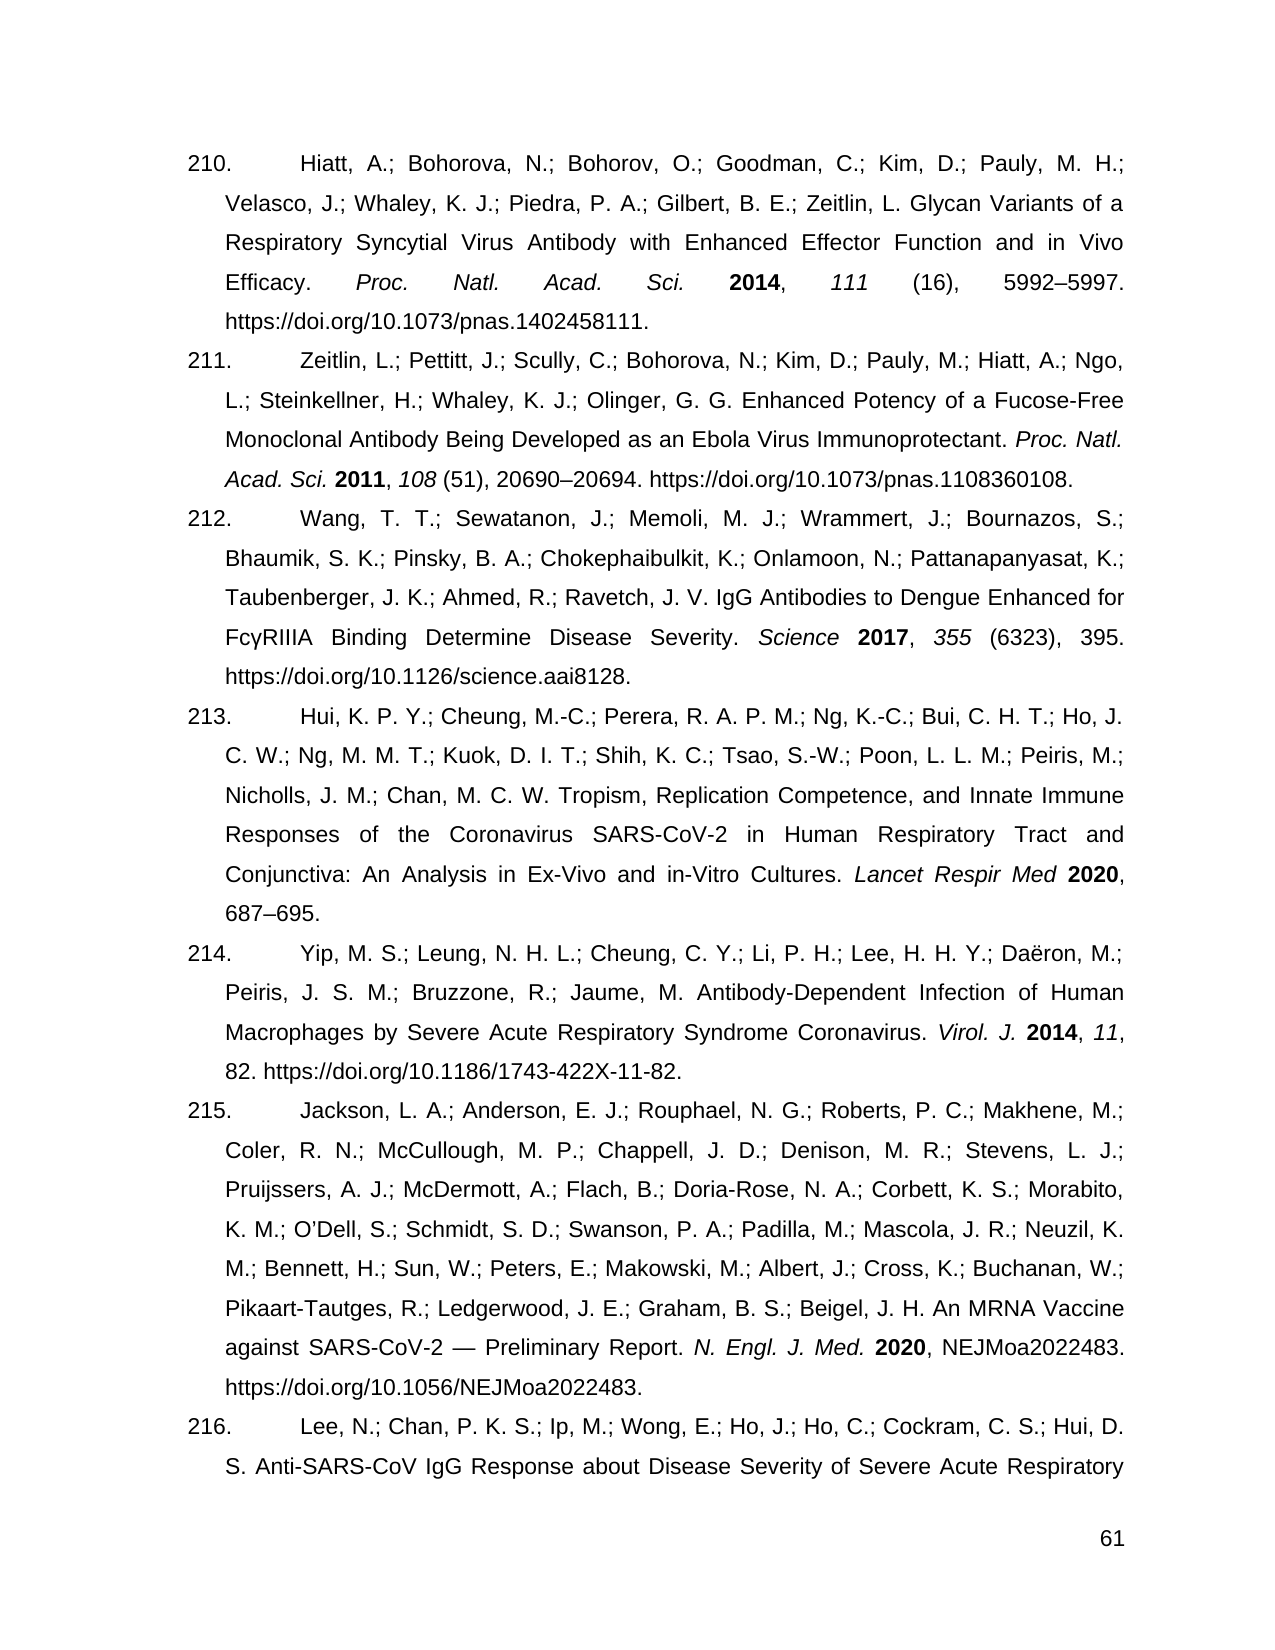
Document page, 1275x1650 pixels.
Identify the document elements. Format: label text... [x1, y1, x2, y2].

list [187, 1413, 1125, 1479]
list Yip, M. S.; Leung, N. H. L.; Cheung, C. Y.; Li, P. H.; Lee, H. H. Y.; Daëron, M.; Peiris, J. S. M.; Bruzzone, R.; Jaume, M. Antibody-Dependent Infection of Human Macrophages by Severe Acute Respiratory Syndrome Coronavirus. Virol. J. 2014, 11, 82. https://doi.org/10.1186/1743-422X-11-82. [187, 939, 1125, 1084]
list Zeitlin, L.; Pettitt, J.; Scully, C.; Bohorova, N.; Kim, D.; Pauly, M.; Hiatt, A.; Ngo, L.; Steinkellner, H.; Whaley, K. J.; Olinger, G. G. Enhanced Potency of a Fucose-Free Monoclonal Antibody Being Developed as an Ebola Virus Immunoprotectant. Proc. Natl. Acad. Sci. 2011, 108 (51), 20690–20694. https://doi.org/10.1073/pnas.1108360108. [187, 347, 1125, 492]
list Hui, K. P. Y.; Cheung, M.-C.; Perera, R. A. P. M.; Ng, K.-C.; Bui, C. H. T.; Ho, J. C. W.; Ng, M. M. T.; Kuok, D. I. T.; Shih, K. C.; Tsao, S.-W.; Poon, L. L. M.; Peiris, M.; Nicholls, J. M.; Chan, M. C. W. Tropism, Replication Competence, and Innate Immune Responses of the Coronavirus SARS-CoV-2 in Human Respiratory Tract and Conjunctiva: An Analysis in Ex-Vivo and in-Vitro Cultures. Lancet Respir Med 2020, 687–695. [187, 703, 1125, 926]
list Jackson, L. A.; Anderson, E. J.; Rouphael, N. G.; Roberts, P. C.; Makhene, M.; Coler, R. N.; McCullough, M. P.; Chappell, J. D.; Denison, M. R.; Stevens, L. J.; Pruijssers, A. J.; McDermott, A.; Flach, B.; Doria-Rose, N. A.; Corbett, K. S.; Morabito, K. M.; O’Dell, S.; Schmidt, S. D.; Swanson, P. A.; Padilla, M.; Mascola, J. R.; Neuzil, K. M.; Bennett, H.; Sun, W.; Peters, E.; Makowski, M.; Albert, J.; Cross, K.; Buchanan, W.; Pikaart-Tautges, R.; Ledgerwood, J. E.; Graham, B. S.; Beigel, J. H. An MRNA Vaccine against SARS-CoV-2 — Preliminary Report. N. Engl. J. Med. 2020, NEJMoa2022483. https://doi.org/10.1056/NEJMoa2022483. [187, 1097, 1125, 1400]
list Hiatt, A.; Bohorova, N.; Bohorov, O.; Goodman, C.; Kim, D.; Pauly, M. H.; Velasco, J.; Whaley, K. J.; Piedra, P. A.; Gilbert, B. E.; Zeitlin, L. Glycan Variants of a Respiratory Syncytial Virus Antibody with Enhanced Effector Function and in Vivo Efficacy. Proc. Natl. Acad. Sci. 2014, 111 (16), 5992–5997. https://doi.org/10.1073/pnas.1402458111. [187, 150, 1125, 334]
list Wang, T. T.; Sewatanon, J.; Memoli, M. J.; Wrammert, J.; Bournazos, S.; Bhaumik, S. K.; Pinsky, B. A.; Chokephaibulkit, K.; Onlamoon, N.; Pattanapanyasat, K.; Taubenberger, J. K.; Ahmed, R.; Ravetch, J. V. IgG Antibodies to Dengue Enhanced for FcγRIIIA Binding Determine Disease Severity. Science 2017, 355 (6323), 395. https://doi.org/10.1126/science.aai8128. [187, 505, 1125, 689]
